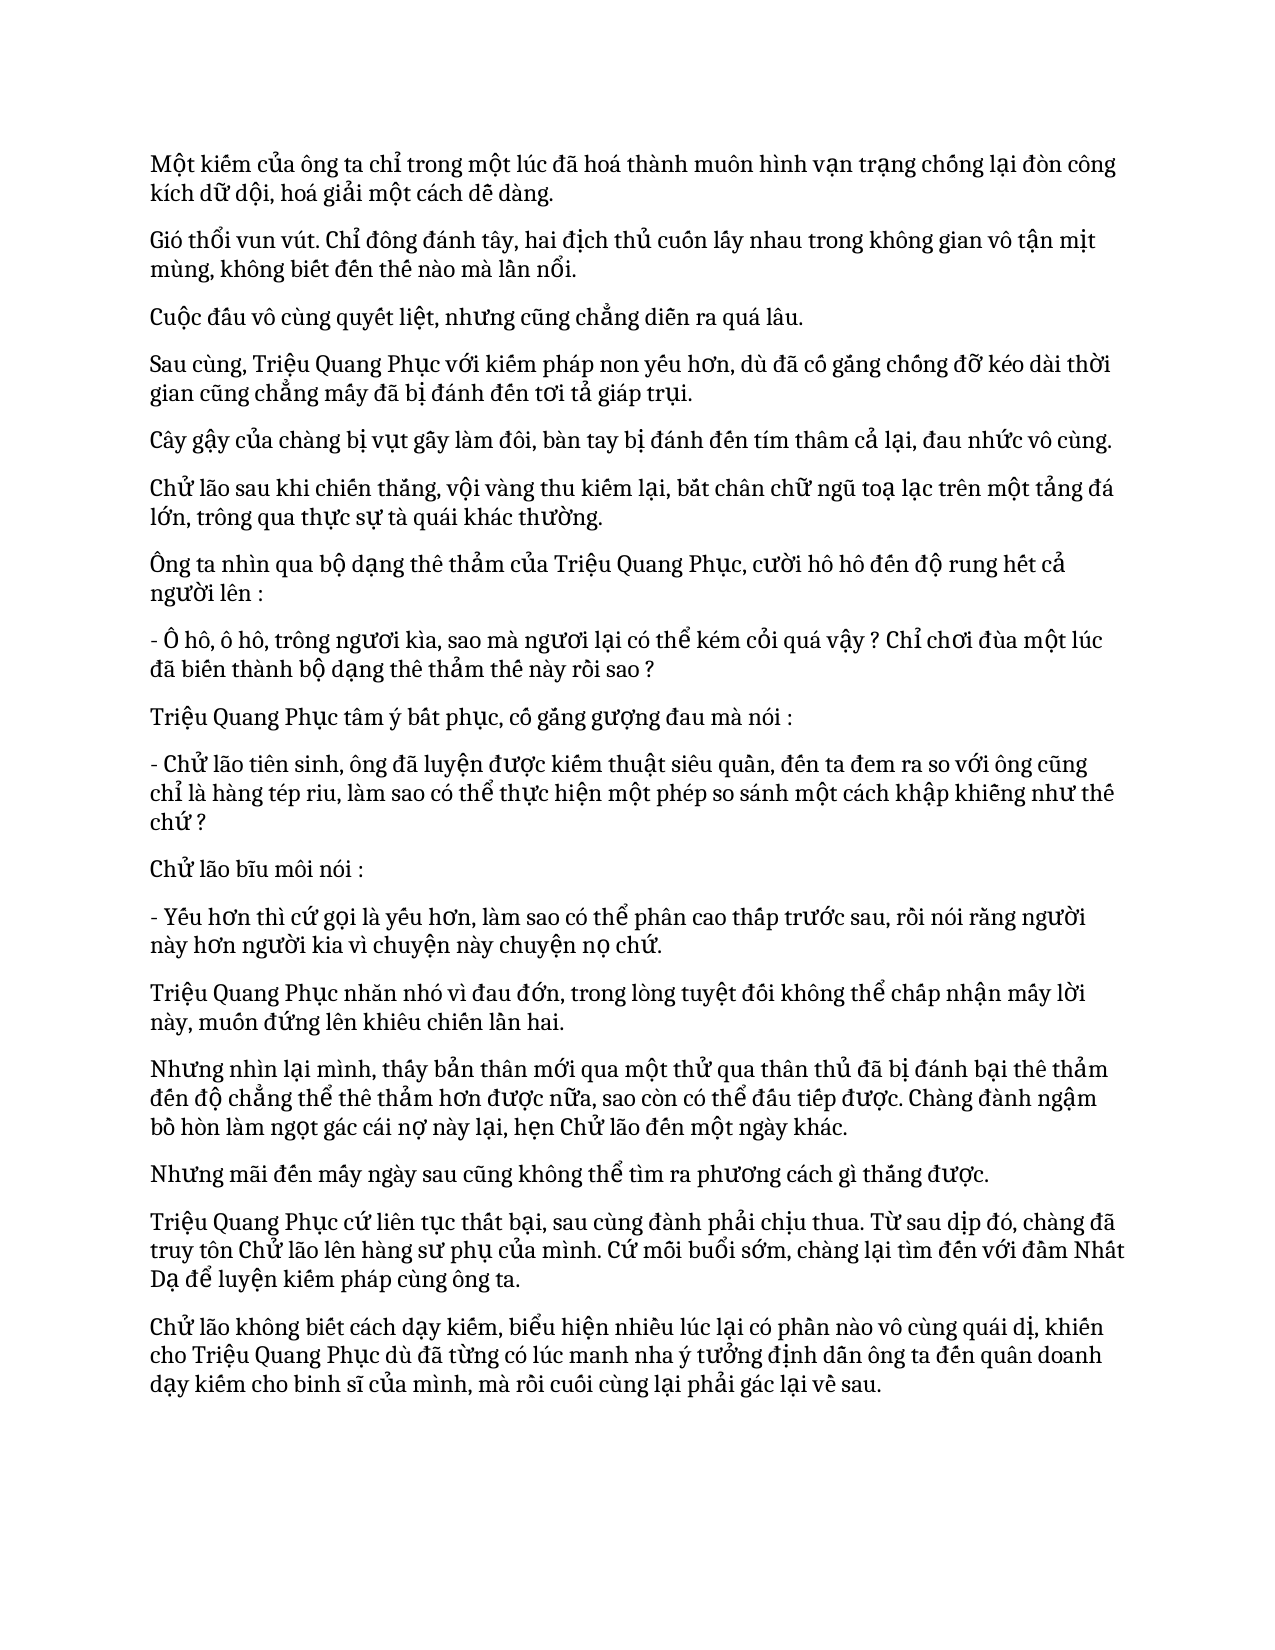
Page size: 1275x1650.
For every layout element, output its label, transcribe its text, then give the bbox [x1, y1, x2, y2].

text - Chử lão tiên sinh, ông đã luyện được kiếm thuật siêu quần, đến ta đem ra so với ông cũng chỉ là hàng tép riu, làm sao có thể thực hiện một phép so sánh một cách khập khiễng như thế chứ ? [150, 750, 1125, 836]
text - Yếu hơn thì cứ gọi là yếu hơn, làm sao có thể phân cao thấp trước sau, rồi nói rằng người này hơn người kia vì chuyện này chuyện nọ chứ. [150, 902, 1125, 960]
text Sau cùng, Triệu Quang Phục với kiếm pháp non yếu hơn, dù đã cố gắng chống đỡ kéo dài thời gian cũng chẳng mấy đã bị đánh đến tơi tả giáp trụi. [150, 350, 1125, 407]
text Nhưng nhìn lại mình, thấy bản thân mới qua một thử qua thân thủ đã bị đánh bại thê thảm đến độ chẳng thể thê thảm hơn được nữa, sao còn có thể đấu tiếp được. Chàng đành ngậm bồ hòn làm ngọt gác cái nợ này lại, hẹn Chử lão đến một ngày khác. [150, 1055, 1125, 1141]
text Chử lão bĩu môi nói : [150, 855, 1125, 884]
text Ông ta nhìn qua bộ dạng thê thảm của Triệu Quang Phục, cười hô hô đến độ rung hết cả người lên : [150, 550, 1125, 607]
text Chử lão không biết cách dạy kiếm, biểu hiện nhiều lúc lại có phần nào vô cùng quái dị, khiến cho Triệu Quang Phục dù đã từng có lúc manh nha ý tưởng định dẫn ông ta đến quân doanh dạy kiếm cho binh sĩ của mình, mà rồi cuối cùng lại phải gác lại về sau. [150, 1312, 1125, 1399]
text Triệu Quang Phục cứ liên tục thất bại, sau cùng đành phải chịu thua. Từ sau dịp đó, chàng đã truy tôn Chử lão lên hàng sư phụ của mình. Cứ mỗi buổi sớm, chàng lại tìm đến với đầm Nhất Dạ để luyện kiếm pháp cùng ông ta. [150, 1207, 1125, 1294]
text Một kiếm của ông ta chỉ trong một lúc đã hoá thành muôn hình vạn trạng chống lại đòn công kích dữ dội, hoá giải một cách dễ dàng. [150, 150, 1125, 207]
text Gió thổi vun vút. Chỉ đông đánh tây, hai địch thủ cuốn lấy nhau trong không gian vô tận mịt mùng, không biết đến thế nào mà lần nổi. [150, 226, 1125, 284]
text Triệu Quang Phục tâm ý bất phục, cố gắng gượng đau mà nói : [150, 702, 1125, 731]
text Cuộc đấu vô cùng quyết liệt, nhưng cũng chẳng diễn ra quá lâu. [150, 302, 1125, 331]
text Chử lão sau khi chiến thắng, vội vàng thu kiếm lại, bắt chân chữ ngũ toạ lạc trên một tảng đá lớn, trông qua thực sự tà quái khác thường. [150, 474, 1125, 531]
text - Ô hô, ô hô, trông ngươi kìa, sao mà ngươi lại có thể kém cỏi quá vậy ? Chỉ chơi đùa một lúc đã biến thành bộ dạng thê thảm thế này rồi sao ? [150, 626, 1125, 684]
text Cây gậy của chàng bị vụt gẫy làm đôi, bàn tay bị đánh đến tím thâm cả lại, đau nhức vô cùng. [150, 426, 1125, 455]
text Triệu Quang Phục nhăn nhó vì đau đớn, trong lòng tuyệt đối không thể chấp nhận mấy lời này, muốn đứng lên khiêu chiến lần hai. [150, 979, 1125, 1036]
text Nhưng mãi đến mấy ngày sau cũng không thể tìm ra phương cách gì thắng được. [150, 1160, 1125, 1189]
